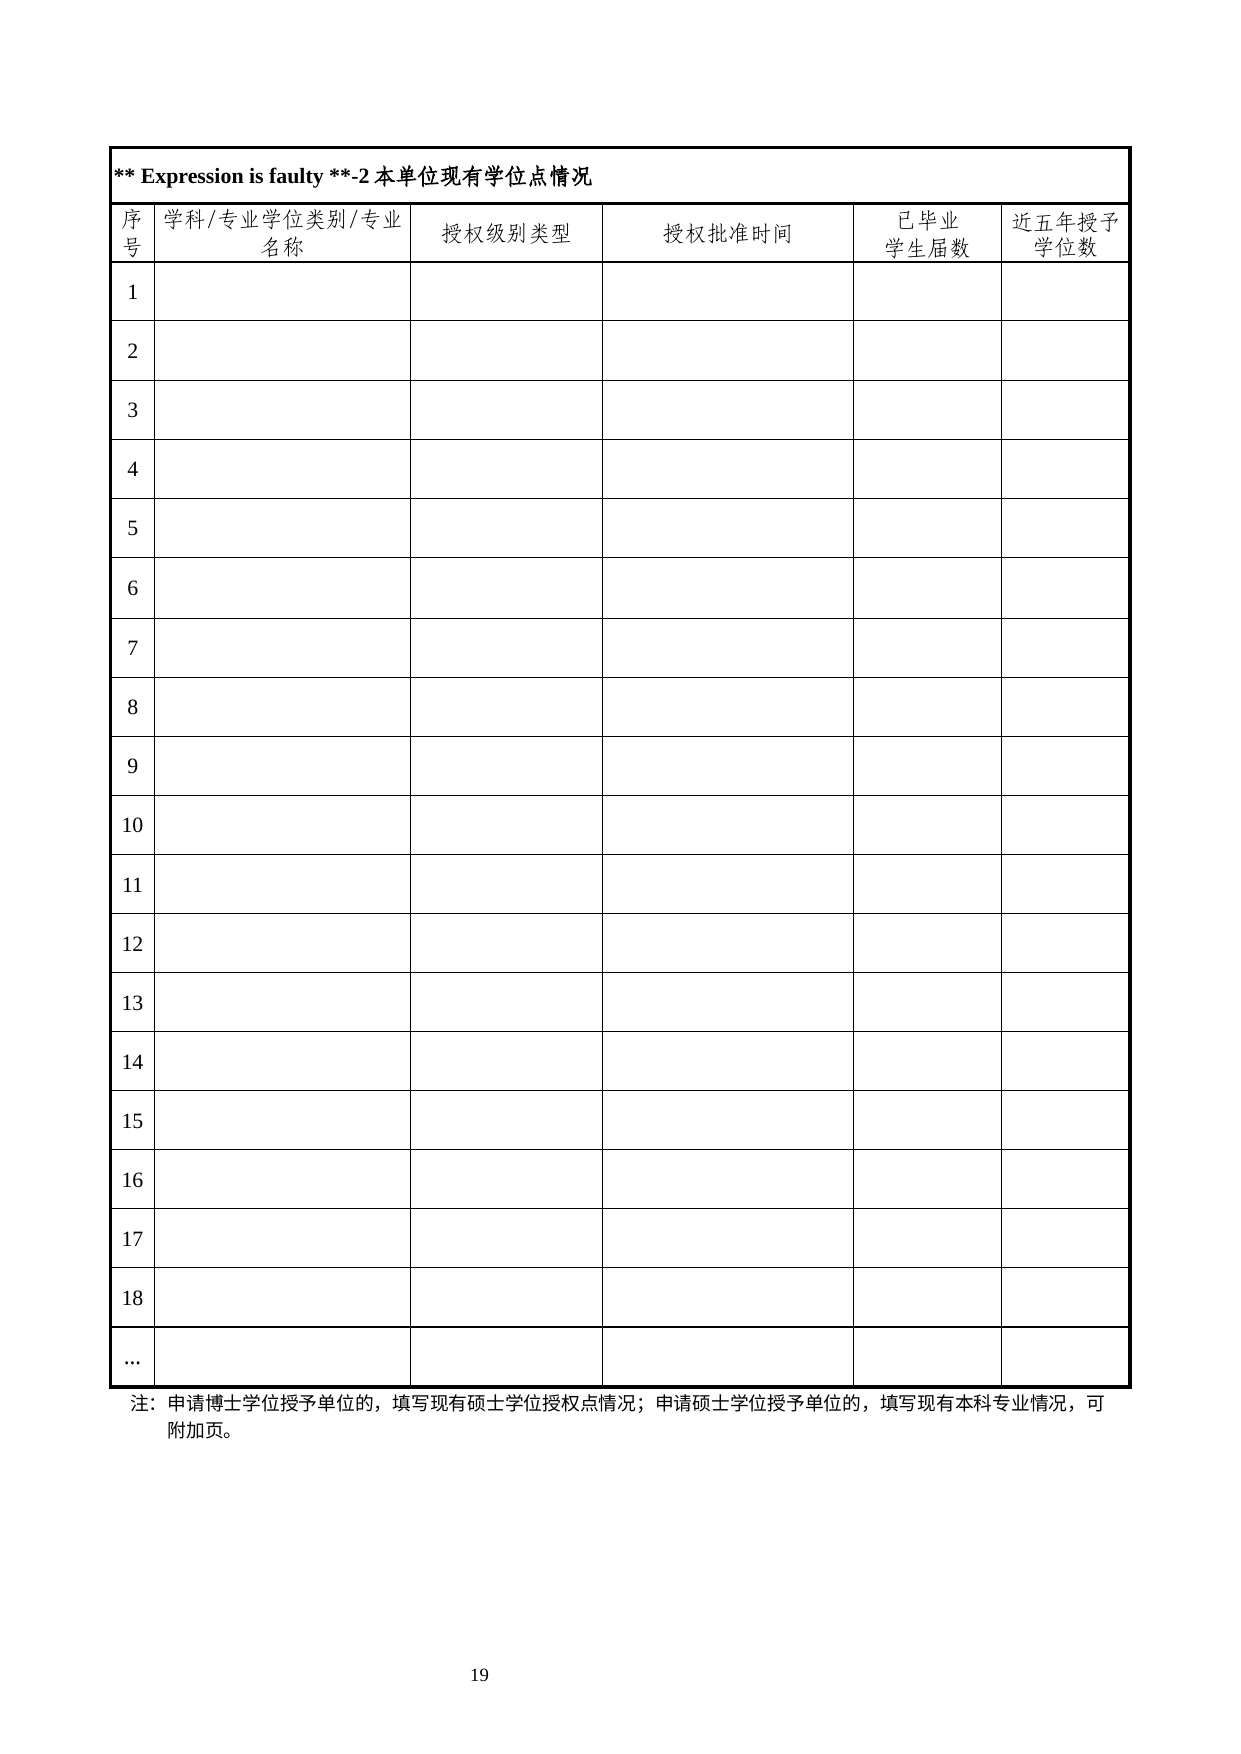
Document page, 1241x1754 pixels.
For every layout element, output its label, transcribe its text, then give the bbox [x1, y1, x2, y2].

table_cell [603, 973, 853, 1031]
table_cell [603, 381, 853, 438]
table_cell 3 [112, 381, 154, 438]
table_cell [1002, 855, 1128, 913]
table_cell [854, 1032, 1001, 1090]
table_cell [411, 619, 602, 677]
table_cell [854, 440, 1001, 498]
table_header II-2本单位现有学位点情况 [112, 149, 1128, 202]
table_cell [854, 1209, 1001, 1267]
table_cell [1002, 499, 1128, 557]
table_cell [1002, 619, 1128, 677]
table_cell [603, 1209, 853, 1267]
table_cell [603, 914, 853, 972]
table_cell [1002, 973, 1128, 1031]
table_cell [155, 1209, 410, 1267]
table_cell [603, 737, 853, 795]
table_cell [155, 914, 410, 972]
table_cell [155, 381, 410, 438]
table_cell 1 [112, 263, 154, 320]
table_cell [411, 440, 602, 498]
table_cell 授权级别类型 [411, 205, 602, 261]
table_cell [155, 619, 410, 677]
table_cell [854, 558, 1001, 618]
table_cell [155, 1091, 410, 1149]
table_cell [1002, 914, 1128, 972]
table_cell [155, 796, 410, 854]
table_cell [155, 499, 410, 557]
table_cell [155, 1032, 410, 1090]
table_cell [603, 321, 853, 379]
table_cell [1002, 263, 1128, 320]
table_cell [155, 973, 410, 1031]
table_cell [854, 737, 1001, 795]
table_cell [854, 678, 1001, 736]
table_cell [155, 1268, 410, 1326]
table_cell [854, 1328, 1001, 1385]
table_cell [854, 499, 1001, 557]
table_cell 15 [112, 1091, 154, 1149]
table_cell [155, 855, 410, 913]
table_cell [411, 1091, 602, 1149]
table_cell [854, 855, 1001, 913]
table_cell [603, 855, 853, 913]
table_cell [1002, 381, 1128, 438]
table_cell 序 号 [112, 205, 154, 261]
table_cell [411, 263, 602, 320]
table_cell [411, 1328, 602, 1385]
table_cell [603, 1328, 853, 1385]
table_cell 13 [112, 973, 154, 1031]
text 注：申请博士学位授予单位的，填写现有硕士学位授权点情况；申请硕士学位授予单位的，填写现有本科专业情况，可附加页。 [130, 1389, 1106, 1443]
table_cell [155, 321, 410, 379]
table_cell [411, 914, 602, 972]
table_cell [603, 263, 853, 320]
table_cell [603, 558, 853, 618]
table_cell [1002, 1209, 1128, 1267]
table_cell [1002, 737, 1128, 795]
table_cell [411, 855, 602, 913]
table_cell 9 [112, 737, 154, 795]
table_cell [1002, 796, 1128, 854]
table_cell [854, 1091, 1001, 1149]
table_cell [1002, 558, 1128, 618]
table_cell 6 [112, 558, 154, 618]
table_cell [854, 321, 1001, 379]
table_cell 16 [112, 1150, 154, 1208]
table_cell 10 [112, 796, 154, 854]
table_cell [411, 1268, 602, 1326]
table_cell … [112, 1328, 154, 1385]
table_cell 11 [112, 855, 154, 913]
table_cell [155, 558, 410, 618]
table_cell [1002, 1091, 1128, 1149]
table_cell [411, 1032, 602, 1090]
table_cell 5 [112, 499, 154, 557]
table_cell [1002, 1032, 1128, 1090]
table_cell [603, 1091, 853, 1149]
table_cell [1002, 440, 1128, 498]
table_cell [411, 558, 602, 618]
table_cell [155, 440, 410, 498]
table_cell [155, 263, 410, 320]
table_cell [854, 619, 1001, 677]
table_cell [155, 737, 410, 795]
table_cell [854, 263, 1001, 320]
table_cell [603, 678, 853, 736]
table_cell [411, 1150, 602, 1208]
table_cell [411, 1209, 602, 1267]
table_cell [411, 678, 602, 736]
table_cell [603, 1032, 853, 1090]
table_cell [854, 1150, 1001, 1208]
table_cell [603, 619, 853, 677]
table_cell 4 [112, 440, 154, 498]
table_cell 近五年授予学位数 [1002, 205, 1128, 261]
table_cell 已毕业 学生届数 [854, 205, 1001, 261]
table_cell [603, 1150, 853, 1208]
table_cell [411, 796, 602, 854]
table_cell 授权批准时间 [603, 205, 853, 261]
table_cell [1002, 678, 1128, 736]
table_cell 17 [112, 1209, 154, 1267]
table_cell [854, 973, 1001, 1031]
table_cell [854, 381, 1001, 438]
table_cell 18 [112, 1268, 154, 1326]
table_cell [1002, 1328, 1128, 1385]
table_cell [411, 973, 602, 1031]
table_cell 14 [112, 1032, 154, 1090]
table_cell 7 [112, 619, 154, 677]
table_cell [603, 1268, 853, 1326]
table_cell [155, 1150, 410, 1208]
table_cell [411, 499, 602, 557]
table_cell [854, 796, 1001, 854]
table_cell [411, 381, 602, 438]
table_cell [1002, 1150, 1128, 1208]
table_cell [603, 796, 853, 854]
table_cell [155, 1328, 410, 1385]
table_cell 2 [112, 321, 154, 379]
table_cell 12 [112, 914, 154, 972]
table_cell [603, 440, 853, 498]
table_cell 8 [112, 678, 154, 736]
table_cell [411, 737, 602, 795]
table_cell 学科/专业学位类别/专业名称 [155, 205, 410, 261]
table_cell [603, 499, 853, 557]
table_cell [155, 678, 410, 736]
table_cell [411, 321, 602, 379]
table_cell [1002, 321, 1128, 379]
table_cell [1002, 1268, 1128, 1326]
table_cell [854, 1268, 1001, 1326]
table_cell [854, 914, 1001, 972]
